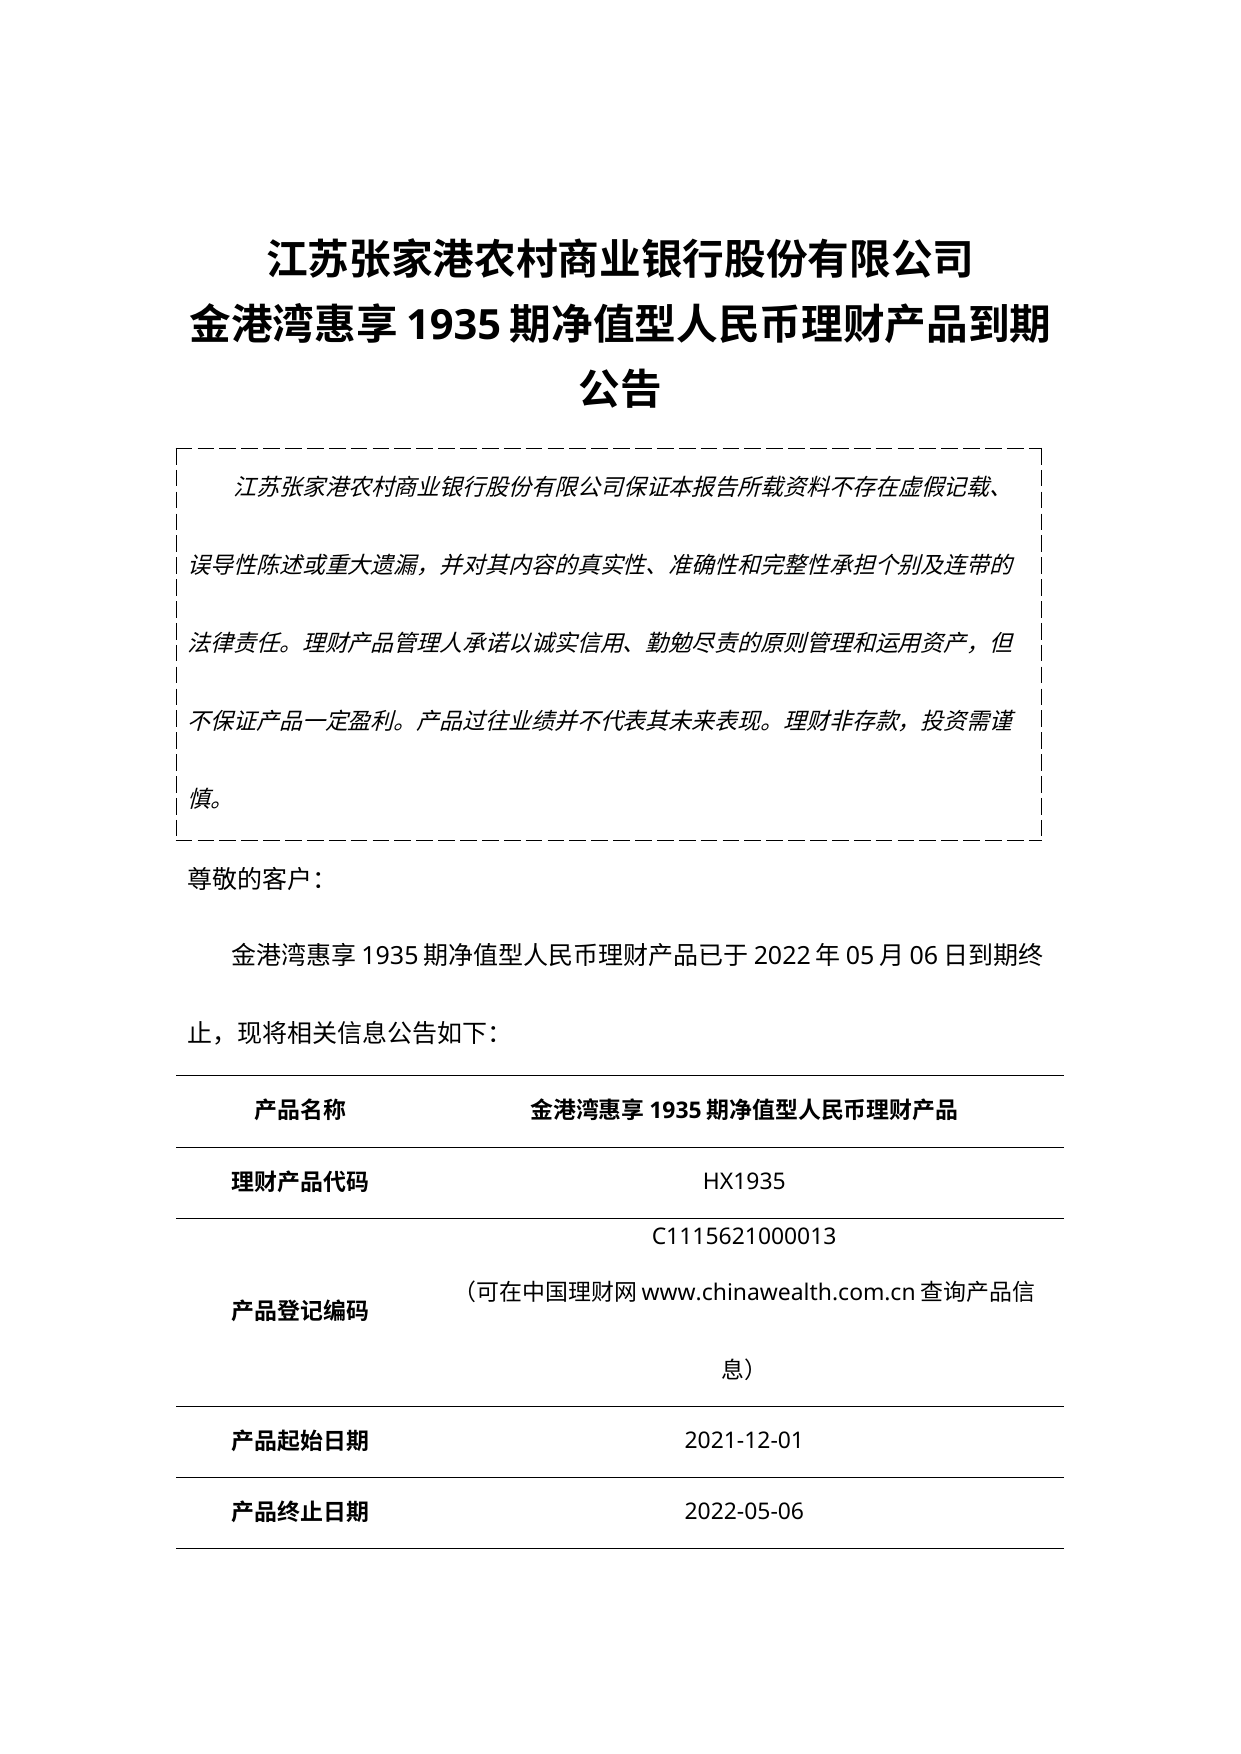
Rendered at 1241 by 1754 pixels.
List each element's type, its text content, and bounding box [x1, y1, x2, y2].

table_header 产品名称 [176, 1076, 424, 1147]
table_cell HX1935 [424, 1148, 1064, 1218]
table_cell C1115621000013 （可在中国理财网www.chinawealth.com.cn查询产品信息） [424, 1219, 1064, 1406]
table_cell 产品登记编码 [176, 1219, 424, 1406]
table_header 江苏张家港农村商业银行股份有限公司保证本报告所载资料不存在虚假记载、误导性陈述或重大遗漏，并对其内容的真实性、准确性和完整性承担个别及连带的法律责任。理财产品管理人承诺以诚实信用、勤勉尽责的原则管理和运用资产，但不保证产品一定盈利。产品过往业绩并不代表其未来表现。理财非存款，投资需谨慎。 [176, 448, 1041, 839]
text 江苏张家港农村商业银行股份有限公司 金港湾惠享1935期净值型人民币理财产品到期公告 [187, 224, 1053, 419]
table_cell 产品起始日期 [176, 1407, 424, 1477]
text 尊敬的客户： [187, 845, 1053, 910]
table_header 金港湾惠享1935期净值型人民币理财产品 [424, 1076, 1064, 1147]
text 金港湾惠享1935期净值型人民币理财产品已于2022年05月06日到期终止，现将相关信息公告如下： [187, 921, 1053, 1064]
table_cell 2022-05-06 [424, 1478, 1064, 1548]
table_cell 产品终止日期 [176, 1478, 424, 1548]
table_cell 2021-12-01 [424, 1407, 1064, 1477]
table_cell 理财产品代码 [176, 1148, 424, 1218]
